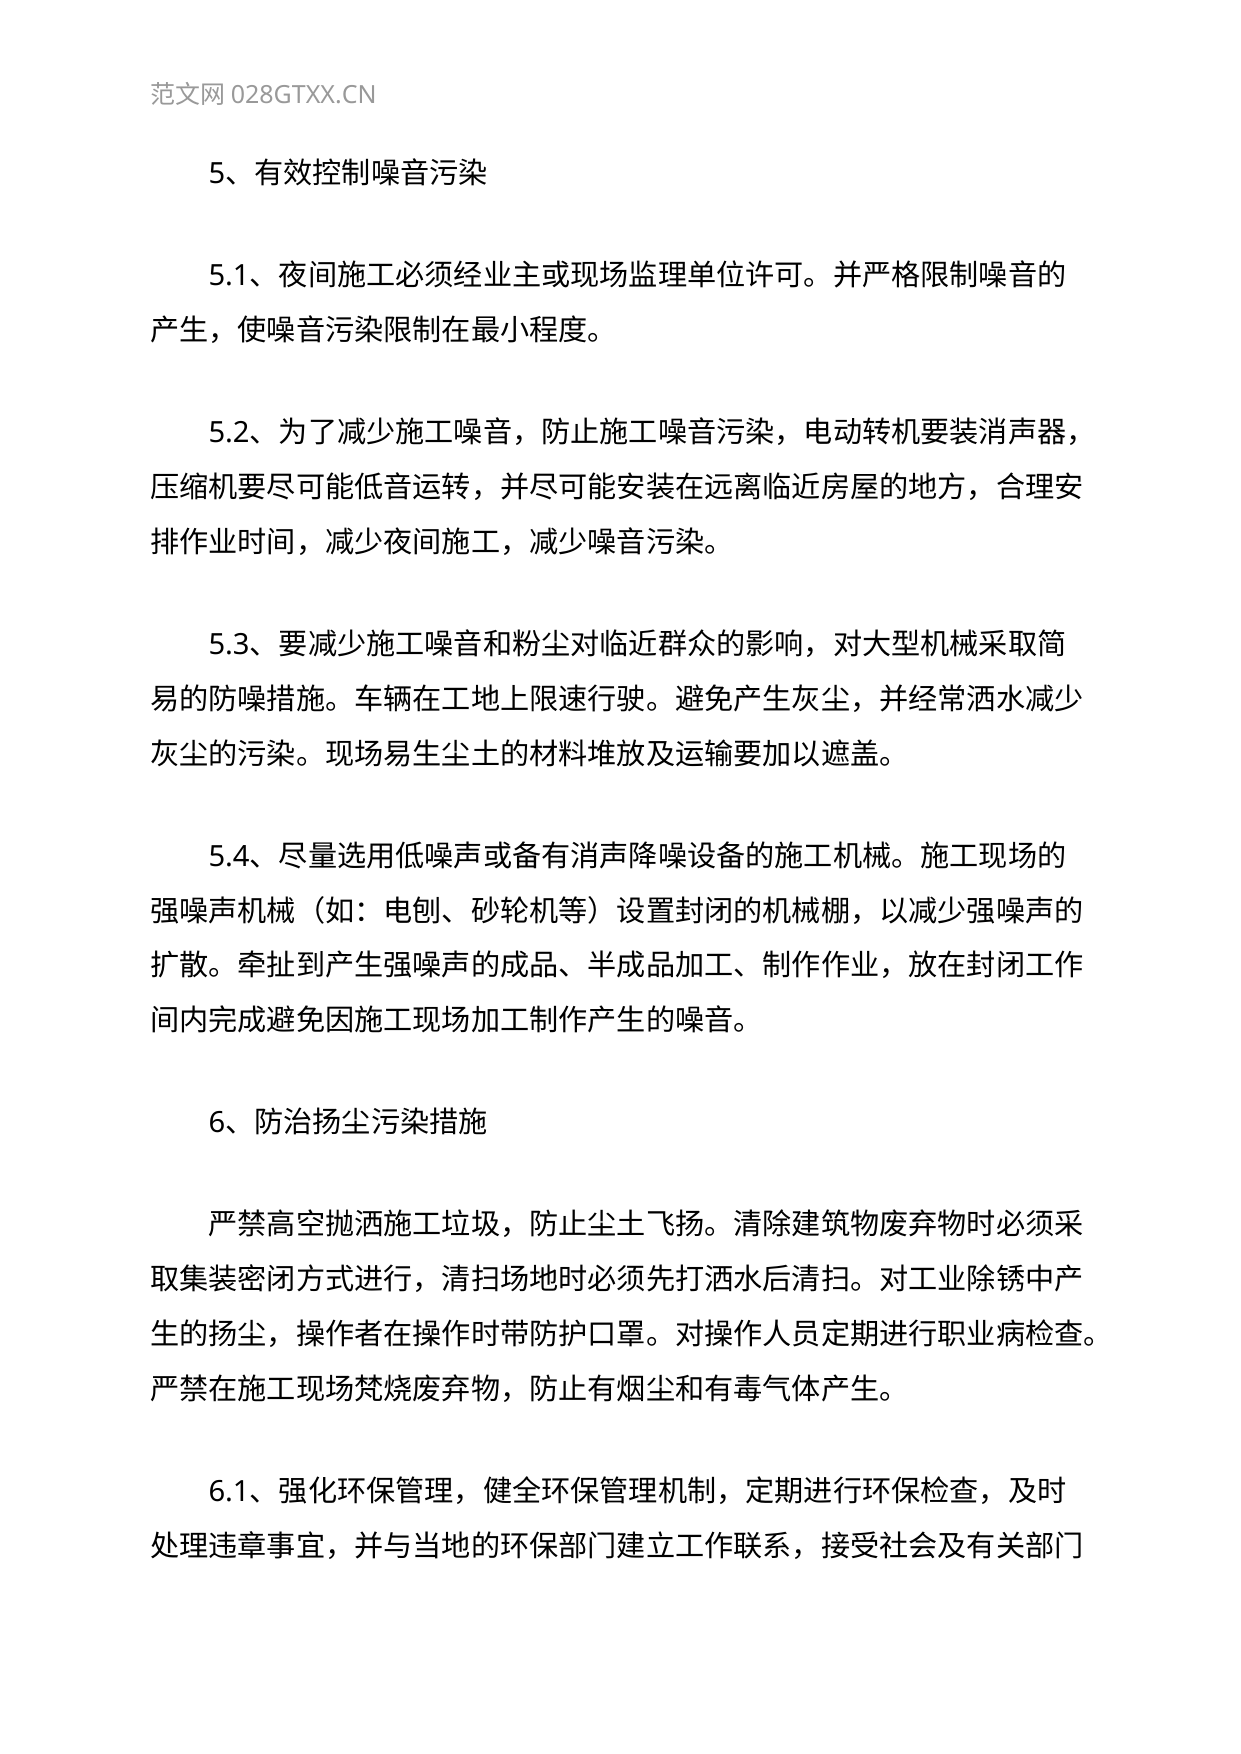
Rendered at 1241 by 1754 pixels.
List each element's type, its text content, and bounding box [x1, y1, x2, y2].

text 严禁高空抛洒施工垃圾，防止尘土飞扬。清除建筑物废弃物时必须采取集装密闭方式进行，清扫场地时必须先打洒水后清扫。对工业除锈中产生的扬尘，操作者在操作时带防护口罩。对操作人员定期进行职业病检查。严禁在施工现场梵烧废弃物，防止有烟尘和有毒气体产生。 [150, 1201, 1090, 1408]
text 5.3、要减少施工噪音和粉尘对临近群众的影响，对大型机械采取简易的防噪措施。车辆在工地上限速行驶。避免产生灰尘，并经常洒水减少灰尘的污染。现场易生尘土的材料堆放及运输要加以遮盖。 [150, 620, 1090, 773]
text 5、有效控制噪音污染 [150, 150, 1090, 192]
text 5.4、尽量选用低噪声或备有消声降噪设备的施工机械。施工现场的强噪声机械（如：电刨、砂轮机等）设置封闭的机械棚，以减少强噪声的扩散。牵扯到产生强噪声的成品、半成品加工、制作作业，放在封闭工作间内完成避免因施工现场加工制作产生的噪音。 [150, 832, 1090, 1039]
text 6、防治扬尘污染措施 [150, 1099, 1090, 1141]
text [150, 1467, 1090, 1564]
text 5.1、夜间施工必须经业主或现场监理单位许可。并严格限制噪音的产生，使噪音污染限制在最小程度。 [150, 252, 1090, 349]
text 5.2、为了减少施工噪音，防止施工噪音污染，电动转机要装消声器，压缩机要尽可能低音运转，并尽可能安装在远离临近房屋的地方，合理安排作业时间，减少夜间施工，减少噪音污染。 [150, 409, 1090, 561]
